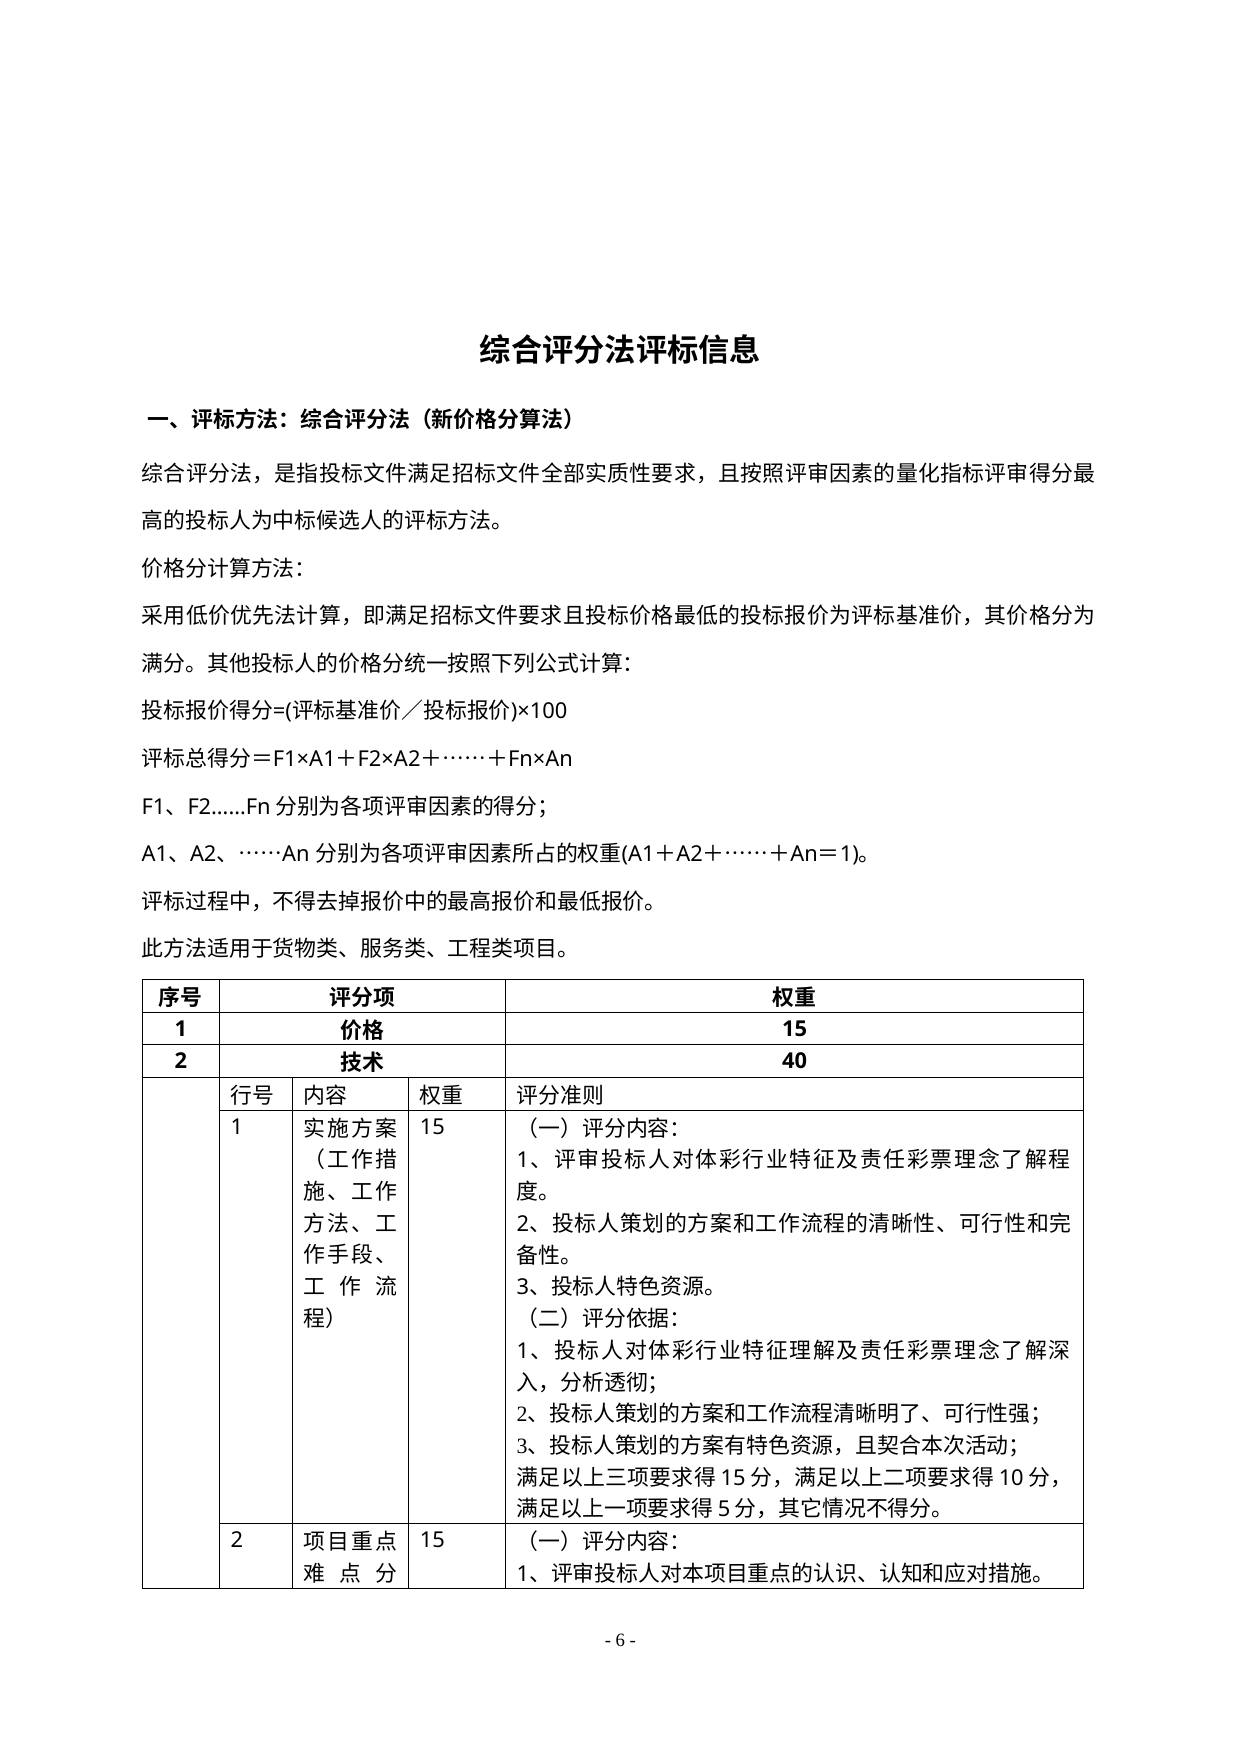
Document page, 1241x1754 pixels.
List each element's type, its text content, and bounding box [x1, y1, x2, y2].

table_header 一、评标方法：综合评分法（新价格分算法） [137, 398, 1103, 451]
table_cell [137, 451, 1103, 1593]
subtitle 综合评分法评标信息 [148, 325, 1092, 371]
